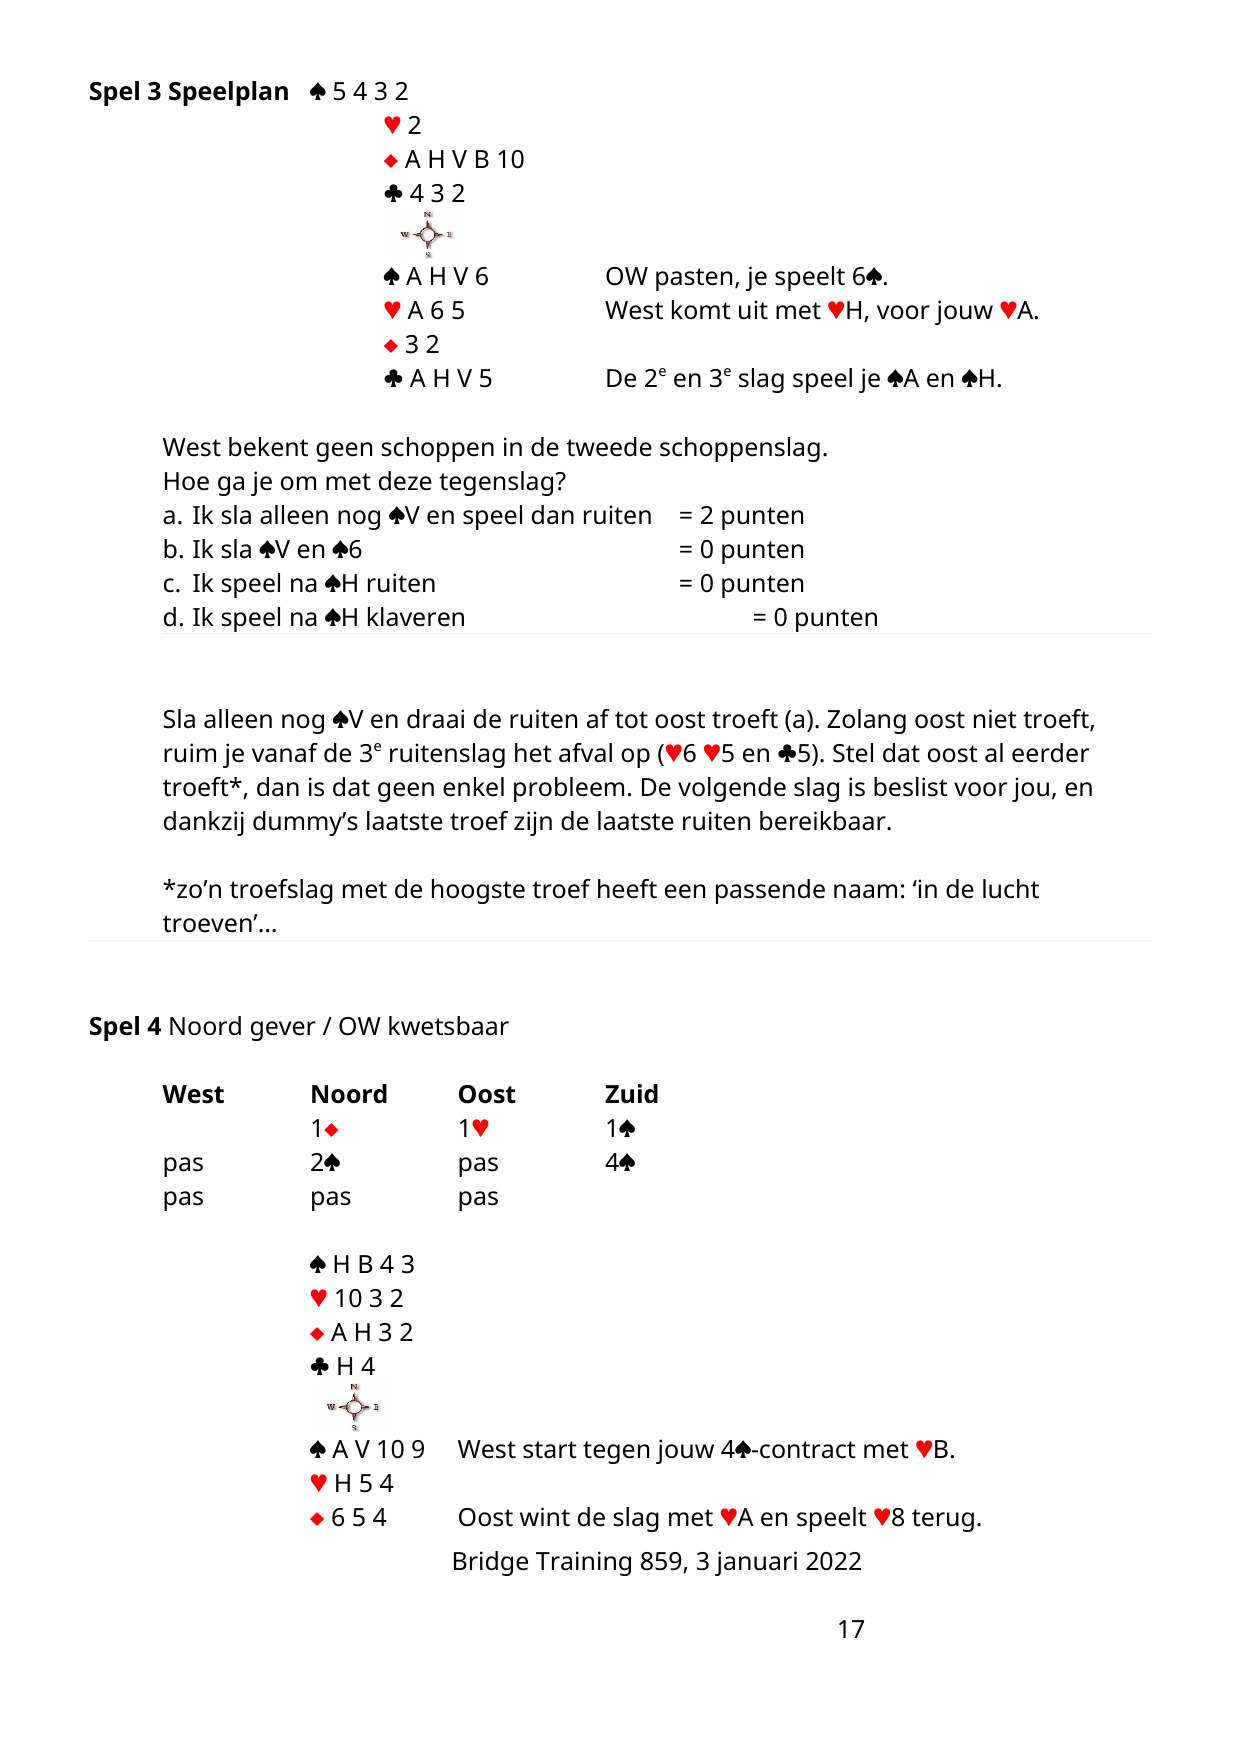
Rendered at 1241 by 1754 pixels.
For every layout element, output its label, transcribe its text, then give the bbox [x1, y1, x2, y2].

text A H V 6 OW pasten, je speelt 6. [384, 259, 1152, 293]
text Hoe ga je om met deze tegenslag? [162, 463, 1152, 497]
text Spel 3 Speelplan 5 4 3 2 [89, 74, 1152, 108]
text 6 5 4 Oost wint de slag met A en speelt 8 terug. [310, 1500, 1152, 1534]
text A H V 5 De 2e en 3e slag speel je A en H. [384, 361, 1152, 395]
text b. Ik sla V en 6 = 0 punten [162, 531, 1152, 565]
text A H V B 10 [384, 142, 1152, 176]
text H 4 [310, 1349, 1152, 1383]
text 2 [384, 108, 1152, 142]
text West bekent geen schoppen in de tweede schoppenslag. [162, 429, 1152, 463]
text *zo’n troefslag met de hoogste troef heeft een passende naam: ‘in de lucht troeven’… [162, 872, 1152, 940]
text A 6 5 West komt uit met H, voor jouw A. [384, 293, 1152, 327]
text 4 3 2 [384, 176, 1152, 210]
text West Noord Oost Zuid [89, 1076, 1152, 1110]
text a. Ik sla alleen nog V en speel dan ruiten = 2 punten [162, 497, 1152, 531]
text c. Ik speel na H ruiten = 0 punten [162, 565, 1152, 599]
text H 5 4 [310, 1466, 1152, 1500]
text 1 1 1 [89, 1110, 1152, 1144]
text A V 10 9 West start tegen jouw 4-contract met B. [310, 1432, 1152, 1466]
text H B 4 3 [310, 1247, 1152, 1281]
text Spel 4 Noord gever / OW kwetsbaar [89, 1008, 1152, 1042]
picture [390, 210, 464, 259]
text pas 2 pas 4 [162, 1144, 1152, 1178]
text 10 3 2 [310, 1281, 1152, 1315]
text Sla alleen nog V en draai de ruiten af tot oost troeft (a). Zolang oost niet troeft, ruim je vanaf de 3e ruitenslag het afval op (6 5 en 5). Stel dat oost al eerder troeft*, dan is dat geen enkel probleem. De volgende slag is beslist voor jou, en dankzij dummy’s laatste troef zijn de laatste ruiten bereikbaar. [162, 702, 1152, 838]
text A H 3 2 [310, 1315, 1152, 1349]
text pas pas pas [162, 1178, 1152, 1213]
text 3 2 [384, 327, 1152, 361]
picture [316, 1382, 390, 1432]
text d. Ik speel na H klaveren = 0 punten [162, 599, 1152, 633]
